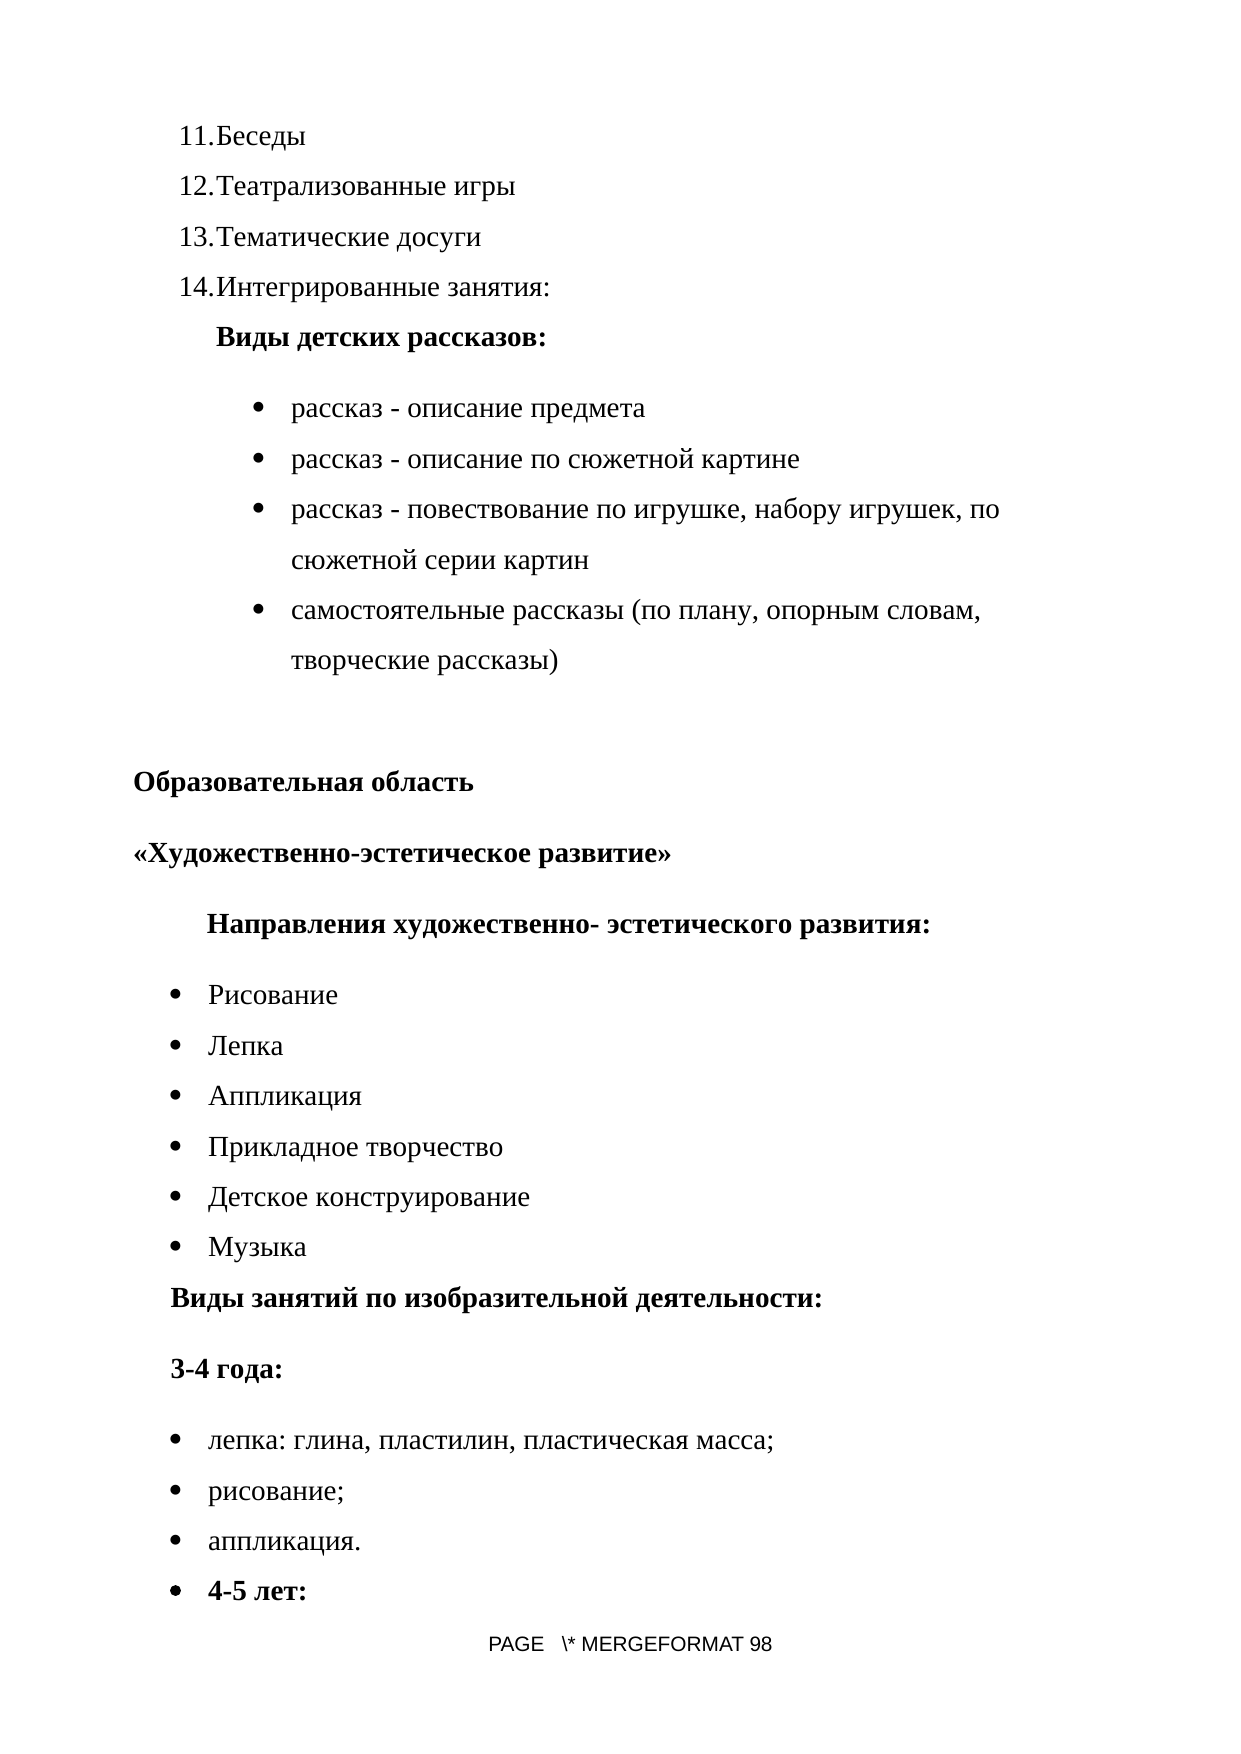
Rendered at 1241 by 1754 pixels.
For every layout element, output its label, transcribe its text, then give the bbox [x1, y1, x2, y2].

list Прикладное творчество [170, 1129, 1122, 1162]
list Музыка [170, 1229, 1122, 1263]
text Образовательная область [133, 764, 1122, 797]
list самостоятельные рассказы (по плану, опорным словам, творческие рассказы) [253, 592, 1122, 676]
text Виды детских рассказов: [216, 319, 1122, 353]
text 3-4 года: [170, 1351, 1122, 1384]
text Направления художественно- эстетического развития: [133, 906, 1122, 940]
list Аппликация [170, 1078, 1122, 1112]
list 4-5 лет: [170, 1573, 1122, 1607]
list Рисование [170, 977, 1122, 1011]
list рассказ - повествование по игрушке, набору игрушек, по сюжетной серии картин [253, 491, 1122, 575]
text Виды занятий по изобразительной деятельности: [170, 1280, 1122, 1313]
list Детское конструирование [170, 1179, 1122, 1213]
list Лепка [170, 1028, 1122, 1061]
list рисование; [170, 1473, 1122, 1506]
list Беседы [178, 118, 1122, 152]
list Тематические досуги [178, 219, 1122, 252]
list рассказ - описание по сюжетной картине [253, 441, 1122, 474]
text «Художественно-эстетическое развитие» [133, 835, 1122, 869]
list лепка: глина, пластилин, пластическая масса; [170, 1422, 1122, 1456]
list Интегрированные занятия: [178, 269, 1122, 303]
list Театрализованные игры [178, 168, 1122, 202]
list рассказ - описание предмета [253, 391, 1122, 424]
list аппликация. [170, 1523, 1122, 1557]
